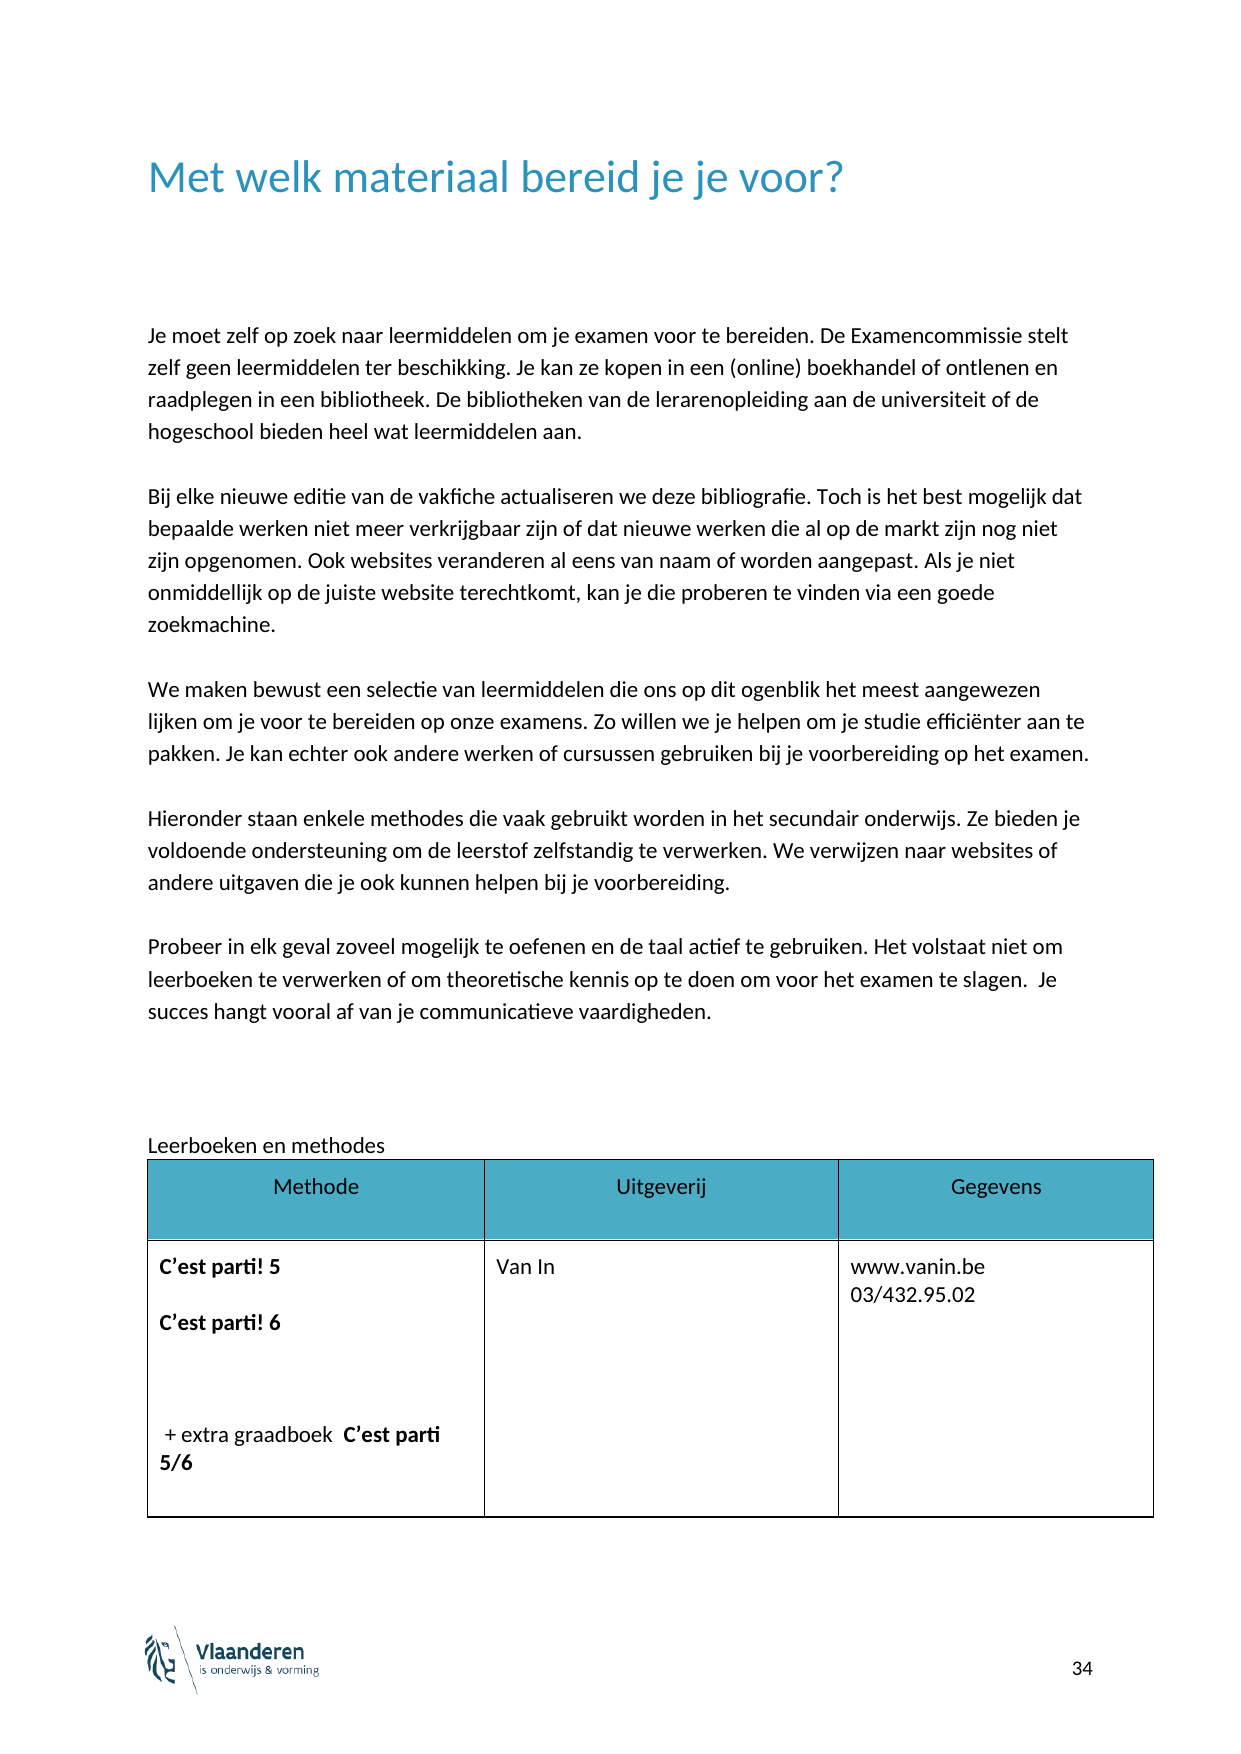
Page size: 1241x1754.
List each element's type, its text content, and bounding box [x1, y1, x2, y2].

table_cell www.vanin.be 03/432.95.02 [839, 1241, 1153, 1516]
table_header Methode [148, 1160, 484, 1239]
text Leerboeken en methodes [148, 1103, 1093, 1159]
table_cell Van In [485, 1241, 838, 1516]
table_header Gegevens [839, 1160, 1153, 1239]
picture [144, 1626, 327, 1694]
text Je moet zelf op zoek naar leermiddelen om je examen voor te bereiden. De Examencommissie stelt zelf geen leermiddelen ter beschikking. Je kan ze kopen in een (online) boekhandel of ontlenen en raadplegen in een bibliotheek. De bibliotheken van de lerarenopleiding aan de universiteit of de hogeschool bieden heel wat leermiddelen aan. Bij elke nieuwe editie van de vakfiche actualiseren we deze bibliografie. Toch is het best mogelijk dat bepaalde werken niet meer verkrijgbaar zijn of dat nieuwe werken die al op de markt zijn nog niet zijn opgenomen. Ook websites veranderen al eens van naam of worden aangepast. Als je niet onmiddellijk op de juiste website terechtkomt, kan je die proberen te vinden via een goede zoekmachine. We maken bewust een selectie van leermiddelen die ons op dit ogenblik het meest aangewezen lijken om je voor te bereiden op onze examens. Zo willen we je helpen om je studie efficiënter aan te pakken. Je kan echter ook andere werken of cursussen gebruiken bij je voorbereiding op het examen. Hieronder staan enkele methodes die vaak gebruikt worden in het secundair onderwijs. Ze bieden je voldoende ondersteuning om de leerstof zelfstandig te verwerken. We verwijzen naar websites of andere uitgaven die je ook kunnen helpen bij je voorbereiding. Probeer in elk geval zoveel mogelijk te oefenen en de taal actief te gebruiken. Het volstaat niet om leerboeken te verwerken of om theoretische kennis op te doen om voor het examen te slagen. Je succes hangt vooral af van je communicatieve vaardigheden. [148, 257, 1093, 1025]
table_cell C’est parti! 5 C’est parti! 6 + extra graadboek C’est parti 5/6 [148, 1241, 484, 1516]
text Met welk materiaal bereid je je voor? [148, 148, 1093, 203]
table_header Uitgeverij [485, 1160, 838, 1239]
